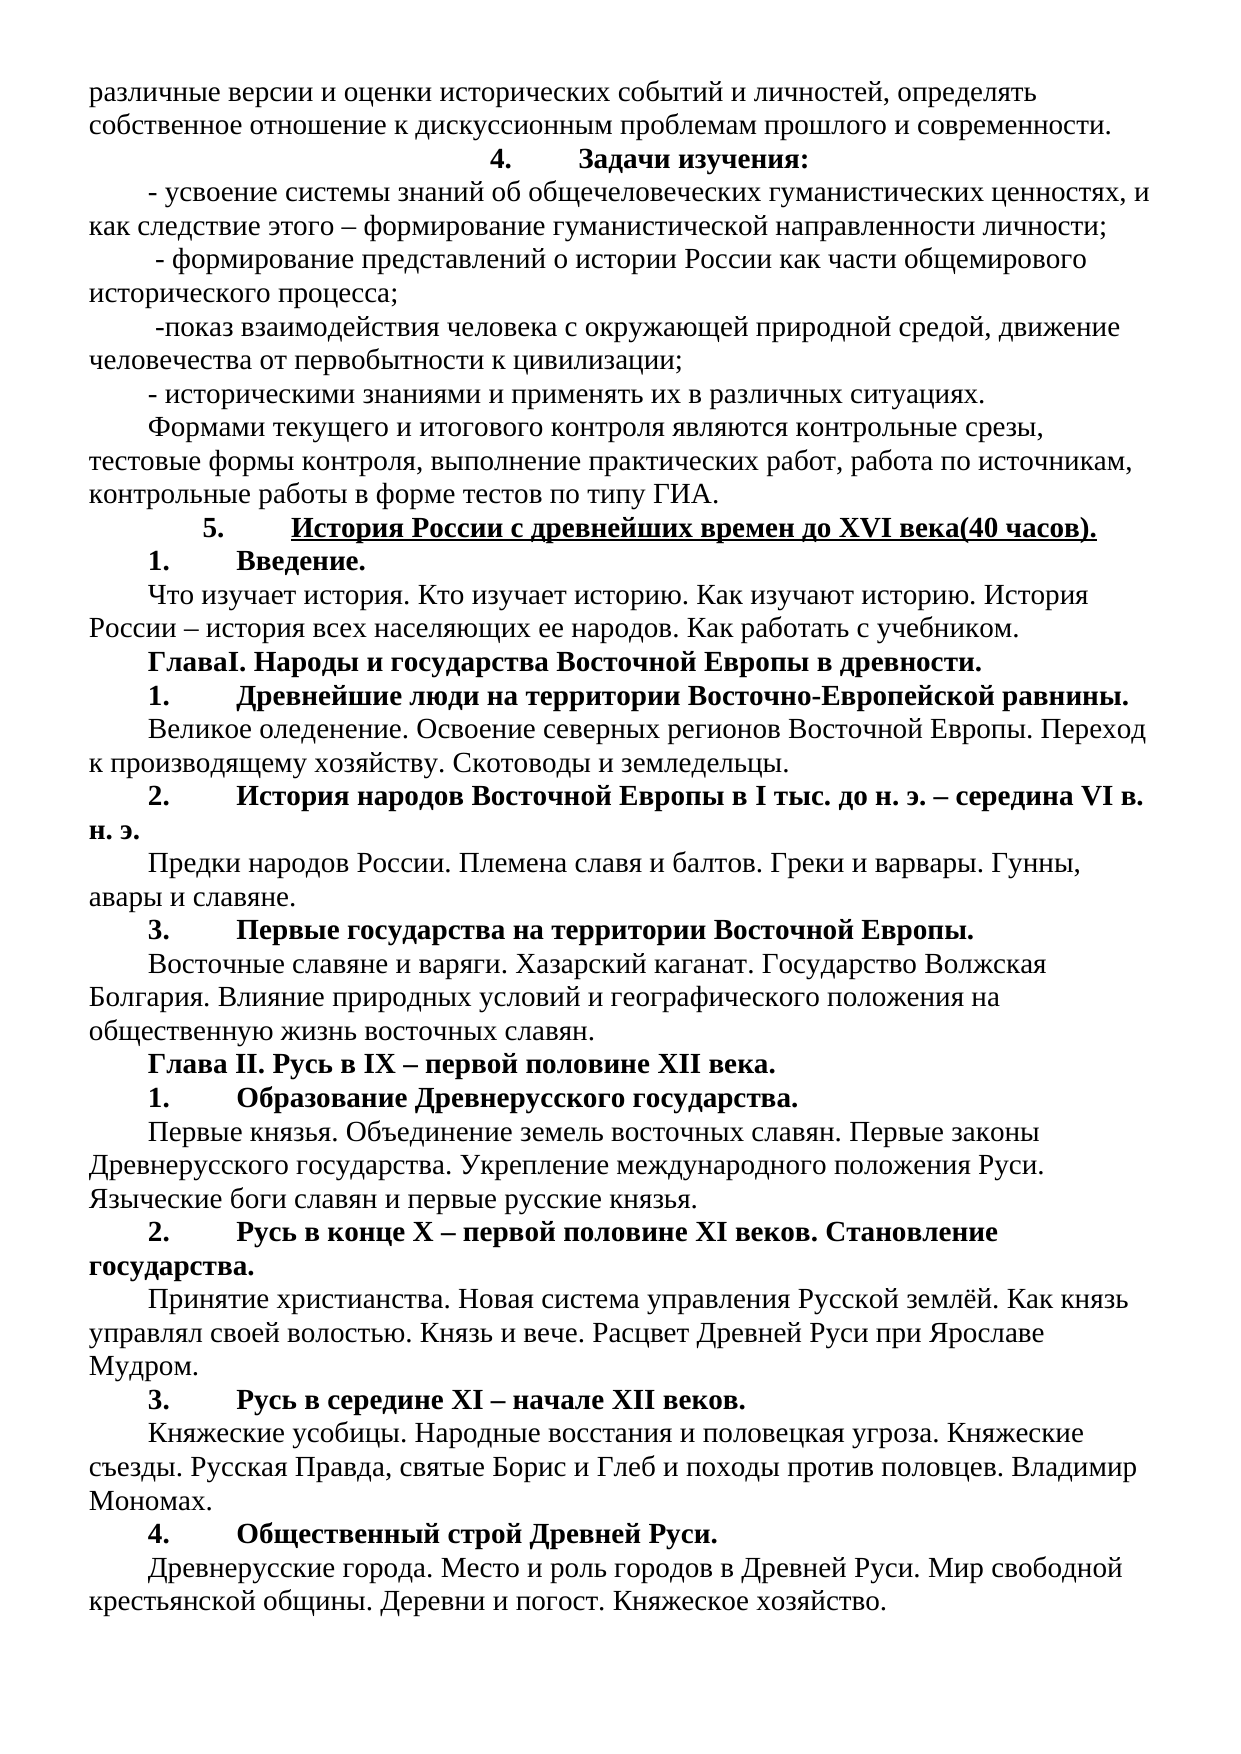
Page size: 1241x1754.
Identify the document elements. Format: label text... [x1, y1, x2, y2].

list Древнейшие люди на территории Восточно-Европейской равнины. [89, 678, 1152, 711]
list Первые государства на территории Восточной Европы. [89, 912, 1152, 946]
list Русь в конце X – первой половине XI веков. Становление государства. [89, 1214, 1152, 1281]
text Принятие христианства. Новая система управления Русской землёй. Как князь управлял своей волостью. Князь и вече. Расцвет Древней Руси при Ярославе Мудром. [89, 1281, 1152, 1382]
list История народов Восточной Европы в I тыс. до н. э. – середина VI в. н. э. [89, 778, 1152, 845]
list Что изучает история. Кто изучает историю. Как изучают историю. История России – история всех населяющих ее народов. Как работать с учебником. [89, 577, 1152, 644]
list Введение. [89, 543, 1152, 577]
text Древнерусские города. Место и роль городов в Древней Руси. Мир свободной крестьянской общины. Деревни и погост. Княжеское хозяйство. [89, 1550, 1152, 1617]
list Образование Древнерусского государства. [89, 1080, 1152, 1114]
list Русь в середине XI – начале XII веков. [89, 1382, 1152, 1416]
text Предки народов России. Племена славя и балтов. Греки и варвары. Гунны, авары и славяне. [89, 845, 1152, 912]
list История России с древнейших времен до XVI века(40 часов). [89, 510, 1152, 543]
text - усвоение системы знаний об общечеловеческих гуманистических ценностях, и как следствие этого – формирование гуманистической направленности личности; [89, 174, 1152, 242]
text Формами текущего и итогового контроля являются контрольные срезы, тестовые формы контроля, выполнение практических работ, работа по источникам, контрольные работы в форме тестов по типу ГИА. [89, 409, 1152, 510]
list Общественный строй Древней Руси. [89, 1516, 1152, 1550]
text Великое оледенение. Освоение северных регионов Восточной Европы. Переход к производящему хозяйству. Скотоводы и земледельцы. [89, 711, 1152, 778]
text ГлаваI. Народы и государства Восточной Европы в древности. [89, 644, 1152, 678]
text -показ взаимодействия человека с окружающей природной средой, движение человечества от первобытности к цивилизации; [89, 309, 1152, 376]
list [89, 74, 1152, 141]
text - формирование представлений о истории России как части общемирового исторического процесса; [89, 242, 1152, 309]
text Княжеские усобицы. Народные восстания и половецкая угроза. Княжеские съезды. Русская Правда, святые Борис и Глеб и походы против половцев. Владимир Мономах. [89, 1416, 1152, 1516]
text Первые князья. Объединение земель восточных славян. Первые законы Древнерусского государства. Укрепление международного положения Руси. Языческие боги славян и первые русские князья. [89, 1114, 1152, 1214]
list Задачи изучения: [89, 141, 1152, 174]
list Глава II. Русь в IX – первой половине XII века. [89, 1047, 1152, 1080]
text - историческими знаниями и применять их в различных ситуациях. [89, 376, 1152, 409]
text Восточные славяне и варяги. Хазарский каганат. Государство Волжская Болгария. Влияние природных условий и географического положения на общественную жизнь восточных славян. [89, 946, 1152, 1047]
